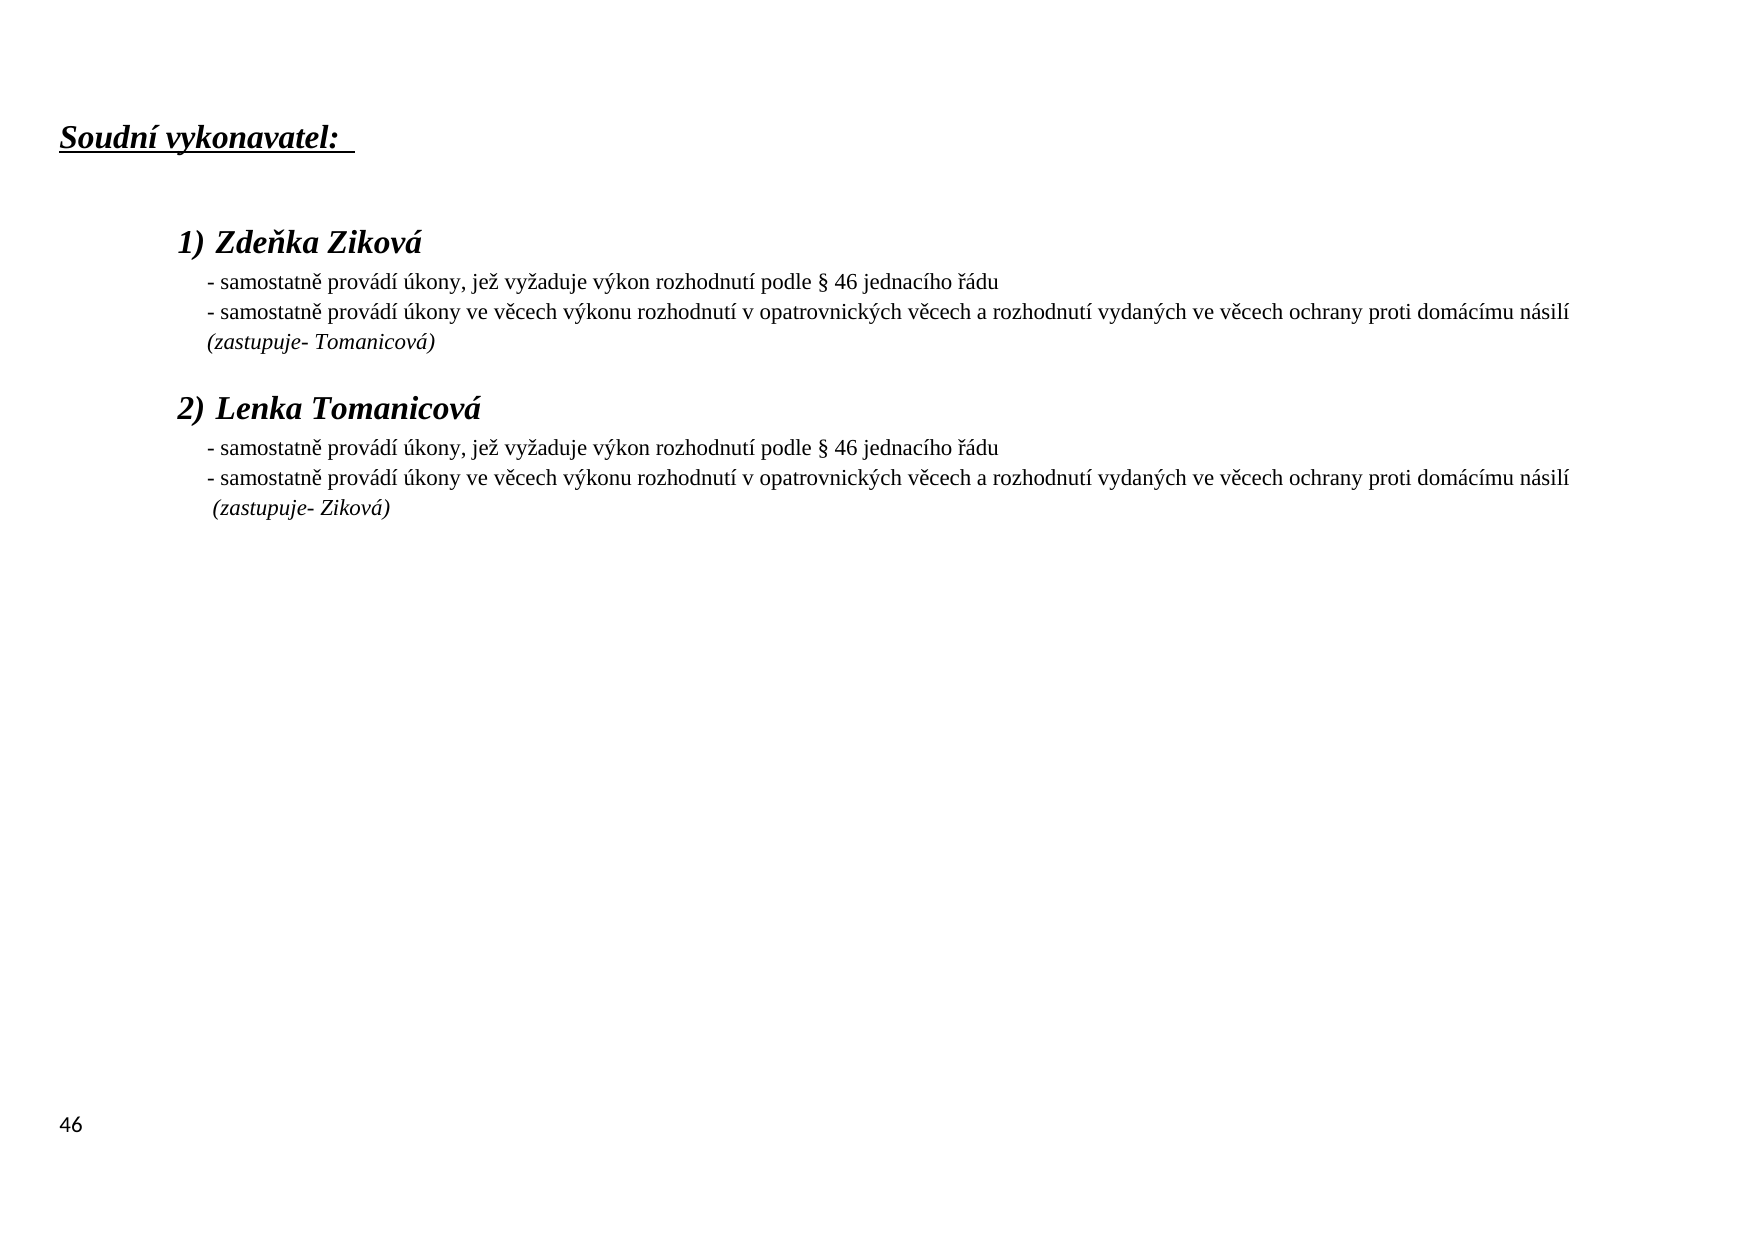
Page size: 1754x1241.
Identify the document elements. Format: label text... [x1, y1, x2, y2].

text - samostatně provádí úkony, jež vyžaduje výkon rozhodnutí podle § 46 jednacího řádu [207, 268, 1695, 294]
text 1) Zdeňka Ziková [177, 222, 1695, 261]
text 2) Lenka Tomanicová [177, 388, 1695, 427]
text (zastupuje- Ziková) [133, 494, 1695, 521]
text - samostatně provádí úkony ve věcech výkonu rozhodnutí v opatrovnických věcech a rozhodnutí vydaných ve věcech ochrany proti domácímu násilí [207, 298, 1695, 324]
text Soudní vykonavatel: [59, 118, 1695, 156]
text - samostatně provádí úkony, jež vyžaduje výkon rozhodnutí podle § 46 jednacího řádu [207, 434, 1695, 460]
text - samostatně provádí úkony ve věcech výkonu rozhodnutí v opatrovnických věcech a rozhodnutí vydaných ve věcech ochrany proti domácímu násilí [207, 464, 1695, 491]
text (zastupuje- Tomanicová) [207, 328, 1695, 354]
